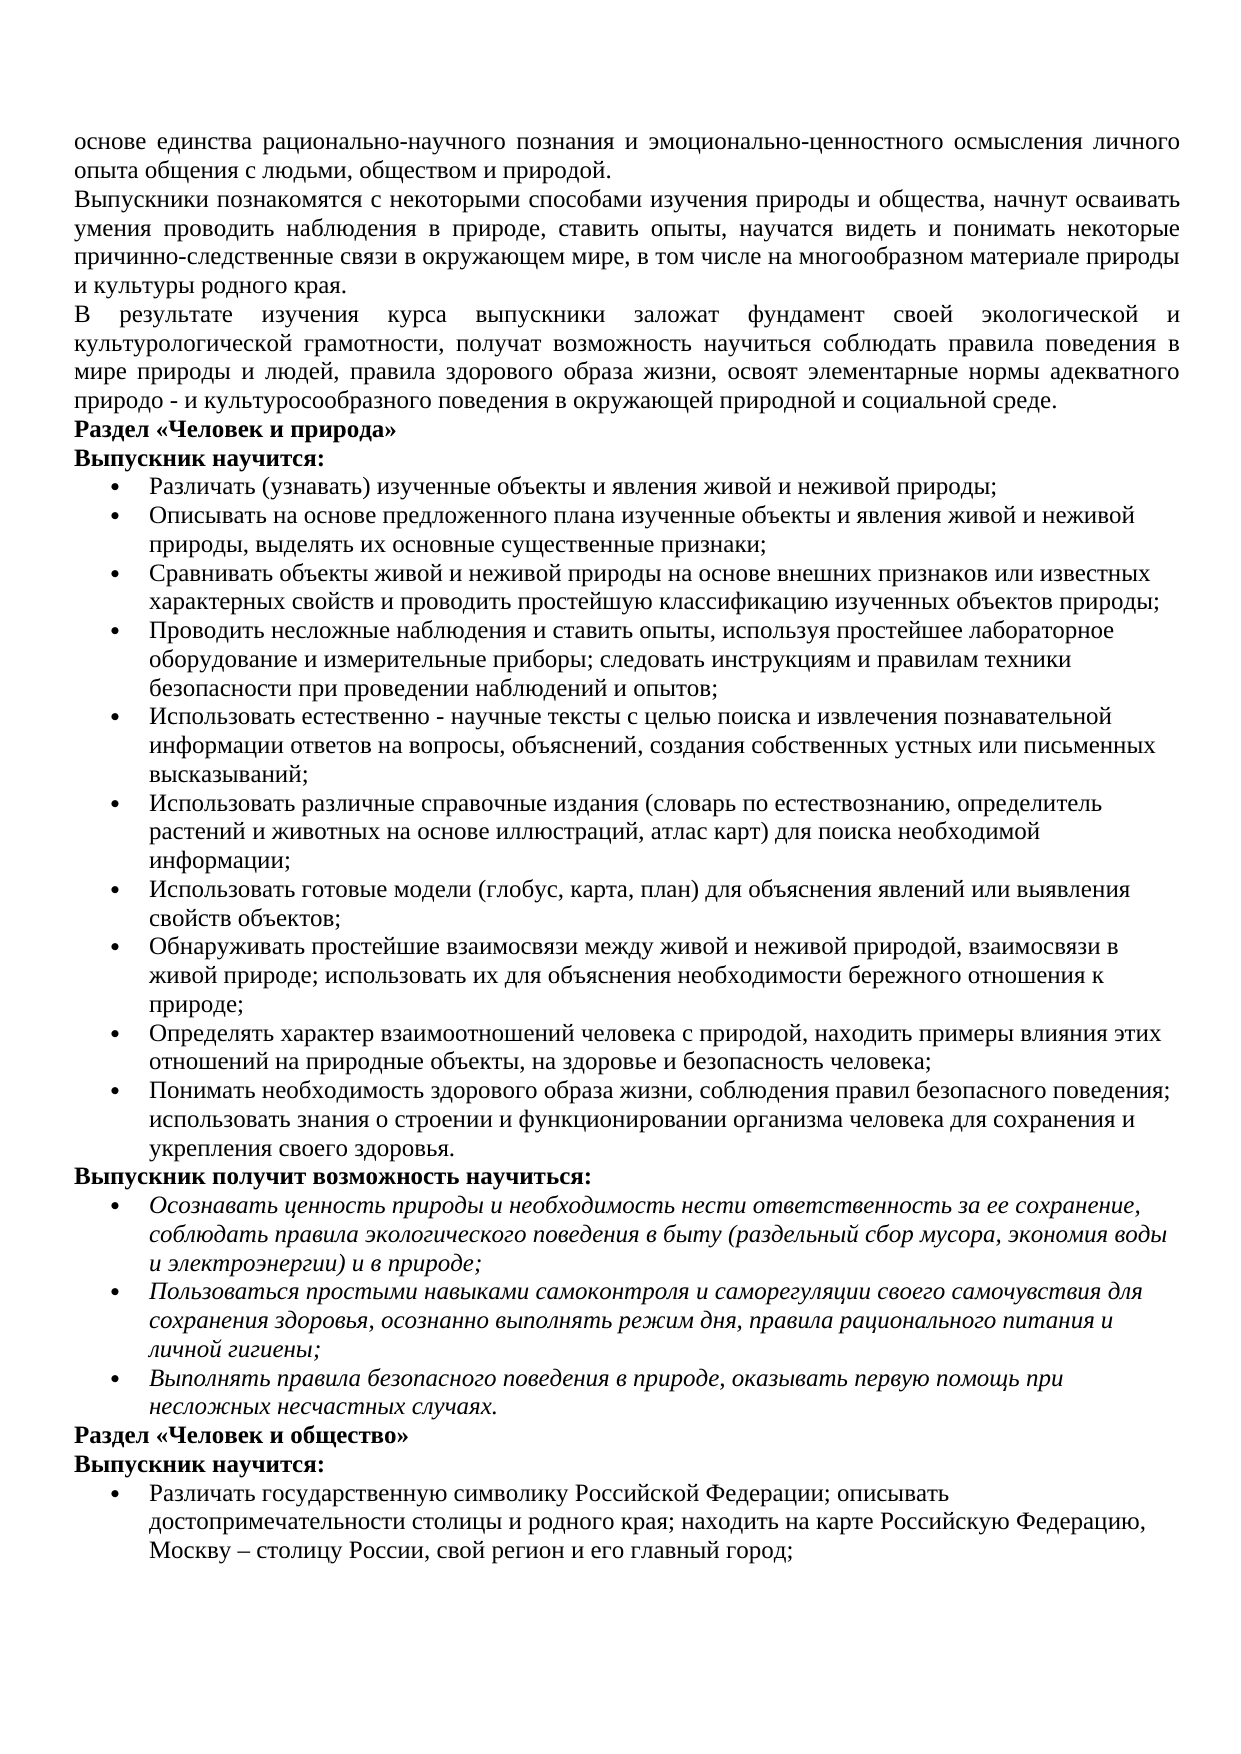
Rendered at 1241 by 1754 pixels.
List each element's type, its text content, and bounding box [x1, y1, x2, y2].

text Выпускники познакомятся с некоторыми способами изучения природы и общества, начнут осваивать умения проводить наблюдения в природе, ставить опыты, научатся видеть и понимать некоторые причинно-следственные связи в окружающем мире, в том числе на многообразном материале природы и культуры родного края. [74, 184, 1181, 299]
text В результате изучения курса выпускники заложат фундамент своей экологической и культурологической грамотности, получат возможность научиться соблюдать правила поведения в мире природы и людей, правила здорового образа жизни, освоят элементарные нормы адекватного природо - и культуросообразного поведения в окружающей природной и социальной среде. [74, 299, 1181, 414]
list Выполнять правила безопасного поведения в природе, оказывать первую помощь при несложных несчастных случаях. [111, 1363, 1181, 1420]
text Выпускник научится: [74, 1449, 1181, 1478]
list Использовать естественно - научные тексты с целью поиска и извлечения познавательной информации ответов на вопросы, объяснений, создания собственных устных или письменных высказываний; [111, 701, 1181, 788]
list Определять характер взаимоотношений человека с природой, находить примеры влияния этих отношений на природные объекты, на здоровье и безопасность человека; [111, 1018, 1181, 1075]
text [74, 126, 1181, 184]
list Осознавать ценность природы и необходимость нести ответственность за ее сохранение, соблюдать правила экологического поведения в быту (раздельный сбор мусора, экономия воды и электроэнергии) и в природе; [111, 1190, 1181, 1276]
list Сравнивать объекты живой и неживой природы на основе внешних признаков или известных характерных свойств и проводить простейшую классификацию изученных объектов природы; [111, 558, 1181, 615]
text Выпускник получит возможность научиться: [74, 1161, 1181, 1190]
list Понимать необходимость здорового образа жизни, соблюдения правил безопасного поведения; использовать знания о строении и функционировании организма человека для сохранения и укрепления своего здоровья. [111, 1075, 1181, 1161]
list Обнаруживать простейшие взаимосвязи между живой и неживой природой, взаимосвязи в живой природе; использовать их для объяснения необходимости бережного отношения к природе; [111, 931, 1181, 1018]
list Проводить несложные наблюдения и ставить опыты, используя простейшее лабораторное оборудование и измерительные приборы; следовать инструкциям и правилам техники безопасности при проведении наблюдений и опытов; [111, 615, 1181, 701]
list Описывать на основе предложенного плана изученные объекты и явления живой и неживой природы, выделять их основные существенные признаки; [111, 500, 1181, 558]
list Использовать различные справочные издания (словарь по естествознанию, определитель растений и животных на основе иллюстраций, атлас карт) для поиска необходимой информации; [111, 788, 1181, 874]
list Различать государственную символику Российской Федерации; описывать достопримечательности столицы и родного края; находить на карте Российскую Федерацию, Москву – столицу России, свой регион и его главный город; [111, 1478, 1181, 1564]
text Раздел «Человек и общество» [74, 1420, 1181, 1449]
list Пользоваться простыми навыками самоконтроля и саморегуляции своего самочувствия для сохранения здоровья, осознанно выполнять режим дня, правила рационального питания и личной гигиены; [111, 1276, 1181, 1363]
list Использовать готовые модели (глобус, карта, план) для объяснения явлений или выявления свойств объектов; [111, 874, 1181, 931]
list Различать (узнавать) изученные объекты и явления живой и неживой природы; [111, 471, 1181, 500]
text Выпускник научится: [74, 443, 1181, 471]
text Раздел «Человек и природа» [74, 414, 1181, 443]
